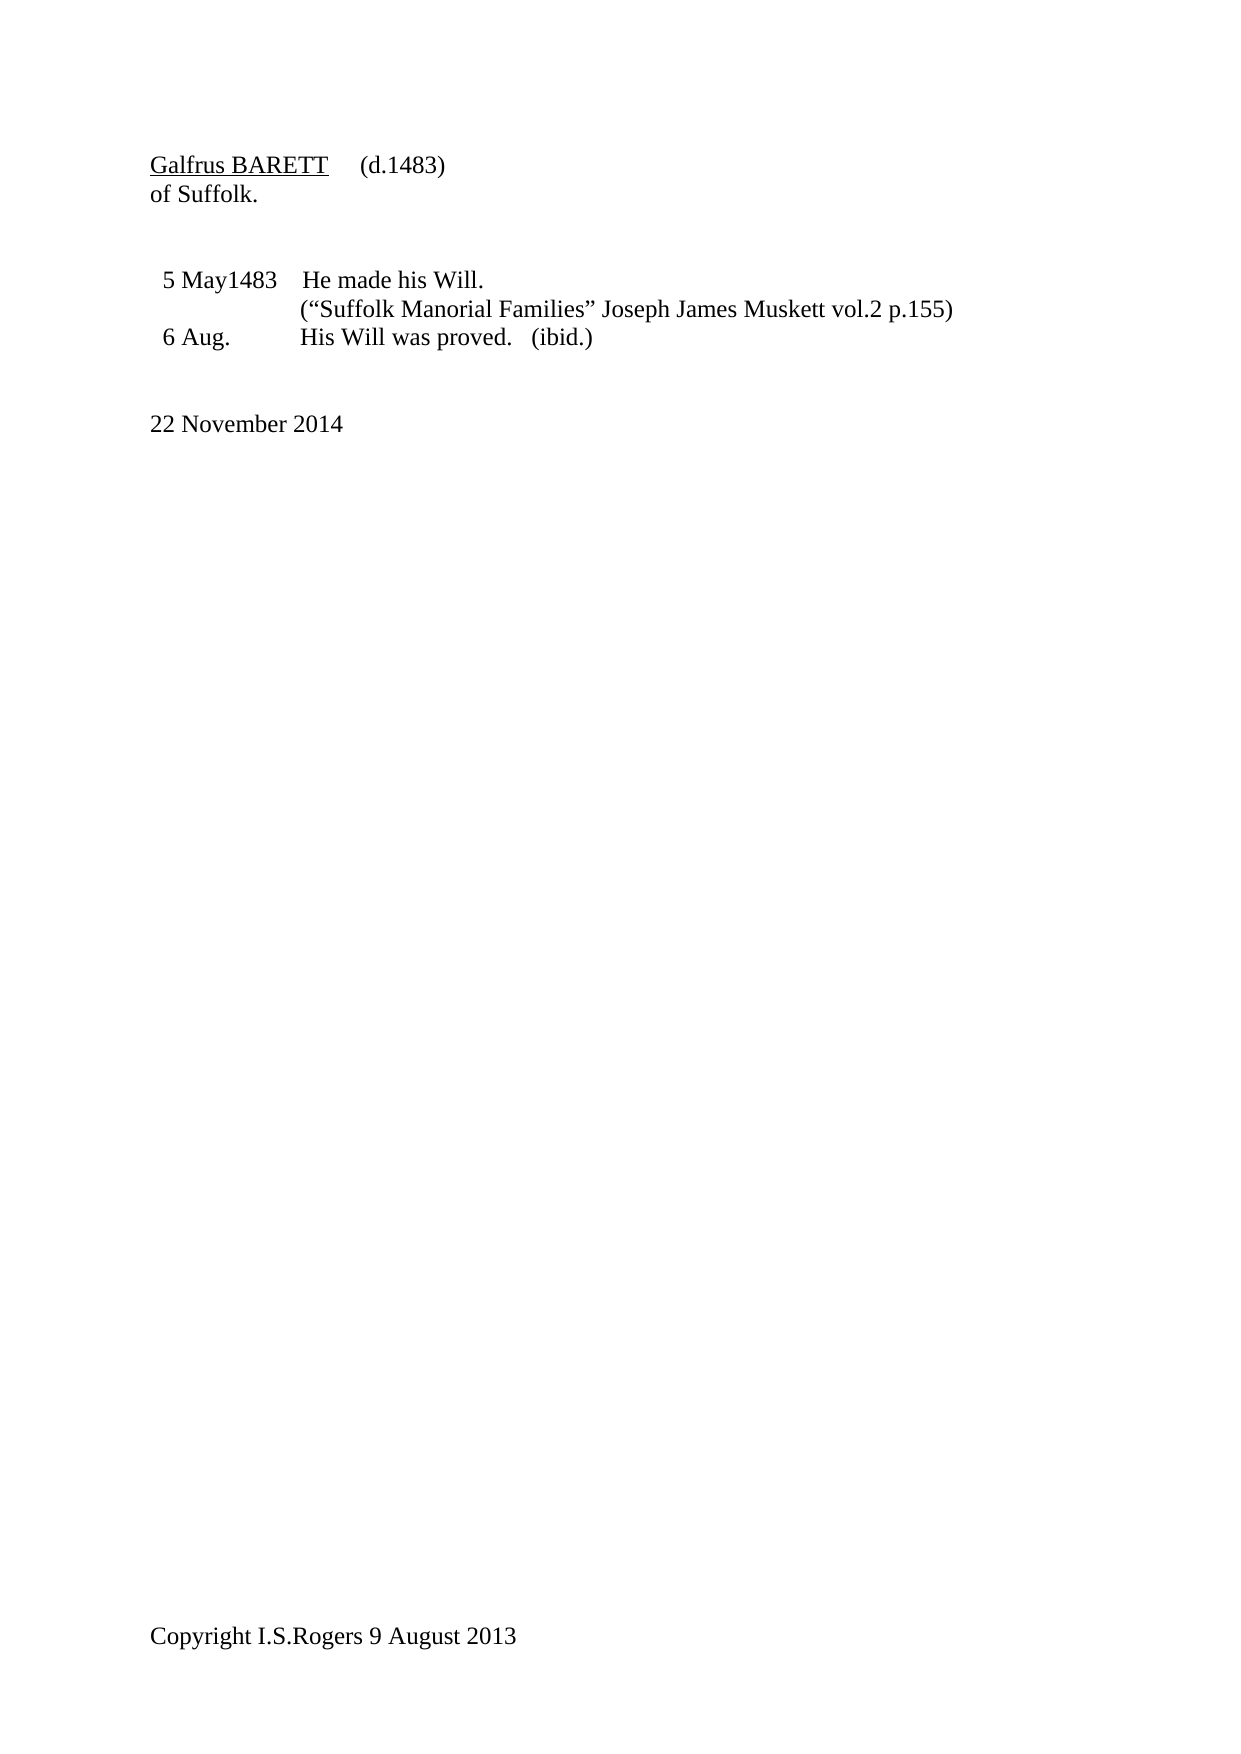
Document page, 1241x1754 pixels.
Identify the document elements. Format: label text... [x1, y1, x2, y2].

text 22 November 2014 [150, 409, 1090, 437]
text 5 May1483 He made his Will. [150, 265, 1090, 294]
text Galfrus BARETT (d.1483) [150, 150, 1090, 179]
text (“Suffolk Manorial Families” Joseph James Muskett vol.2 p.155) [225, 294, 1090, 322]
text of Suffolk. [150, 179, 1090, 207]
text 6 Aug. His Will was proved. (ibid.) [150, 322, 1090, 351]
